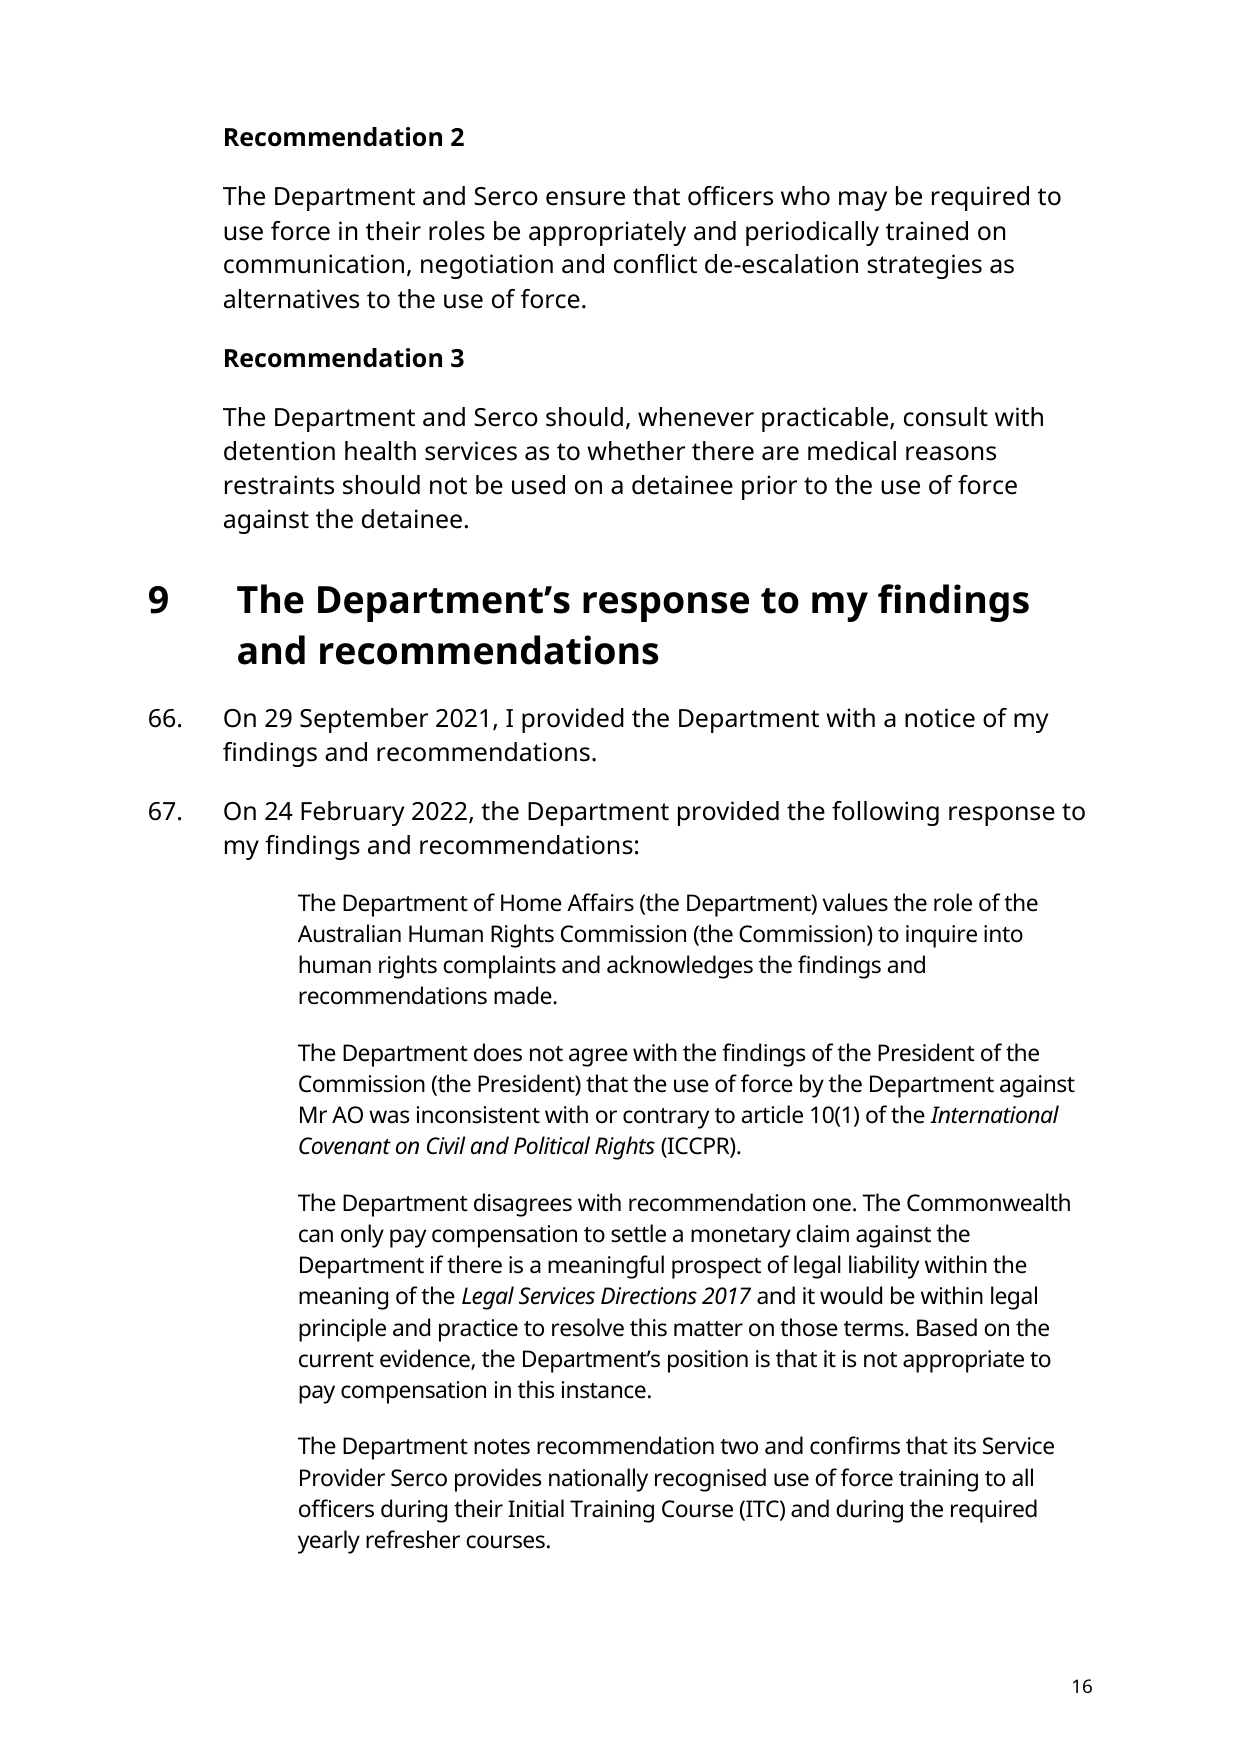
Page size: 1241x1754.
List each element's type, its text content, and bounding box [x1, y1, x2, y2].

text The Department disagrees with recommendation one. The Commonwealth can only pay compensation to settle a monetary claim against the Department if there is a meaningful prospect of legal liability within the meaning of the Legal Services Directions 2017 and it would be within legal principle and practice to resolve this matter on those terms. Based on the current evidence, the Department’s position is that it is not appropriate to pay compensation in this instance. [298, 1186, 1092, 1405]
text The Department does not agree with the findings of the President of the Commission (the President) that the use of force by the Department against Mr AO was inconsistent with or contrary to article 10(1) of the International Covenant on Civil and Political Rights (ICCPR). [298, 1036, 1092, 1161]
subtitle The Department’s response to my findings and recommendations [148, 573, 1092, 675]
list On 24 February 2022, the Department provided the following response to my findings and recommendations: [148, 793, 1092, 861]
list On 29 September 2021, I provided the Department with a notice of my findings and recommendations. [148, 700, 1092, 768]
text Recommendation 2 [223, 120, 1092, 154]
text The Department of Home Affairs (the Department) values the role of the Australian Human Rights Commission (the Commission) to inquire into human rights complaints and acknowledges the findings and recommendations made. [298, 886, 1092, 1011]
list The Department and Serco ensure that officers who may be required to use force in their roles be appropriately and periodically trained on communication, negotiation and conflict de-escalation strategies as alternatives to the use of force. [223, 179, 1092, 315]
list The Department and Serco should, whenever practicable, consult with detention health services as to whether there are medical reasons restraints should not be used on a detainee prior to the use of force against the detainee. [223, 399, 1092, 536]
text Recommendation 3 [223, 340, 1092, 374]
text The Department notes recommendation two and confirms that its Service Provider Serco provides nationally recognised use of force training to all officers during their Initial Training Course (ITC) and during the required yearly refresher courses. [298, 1430, 1092, 1555]
